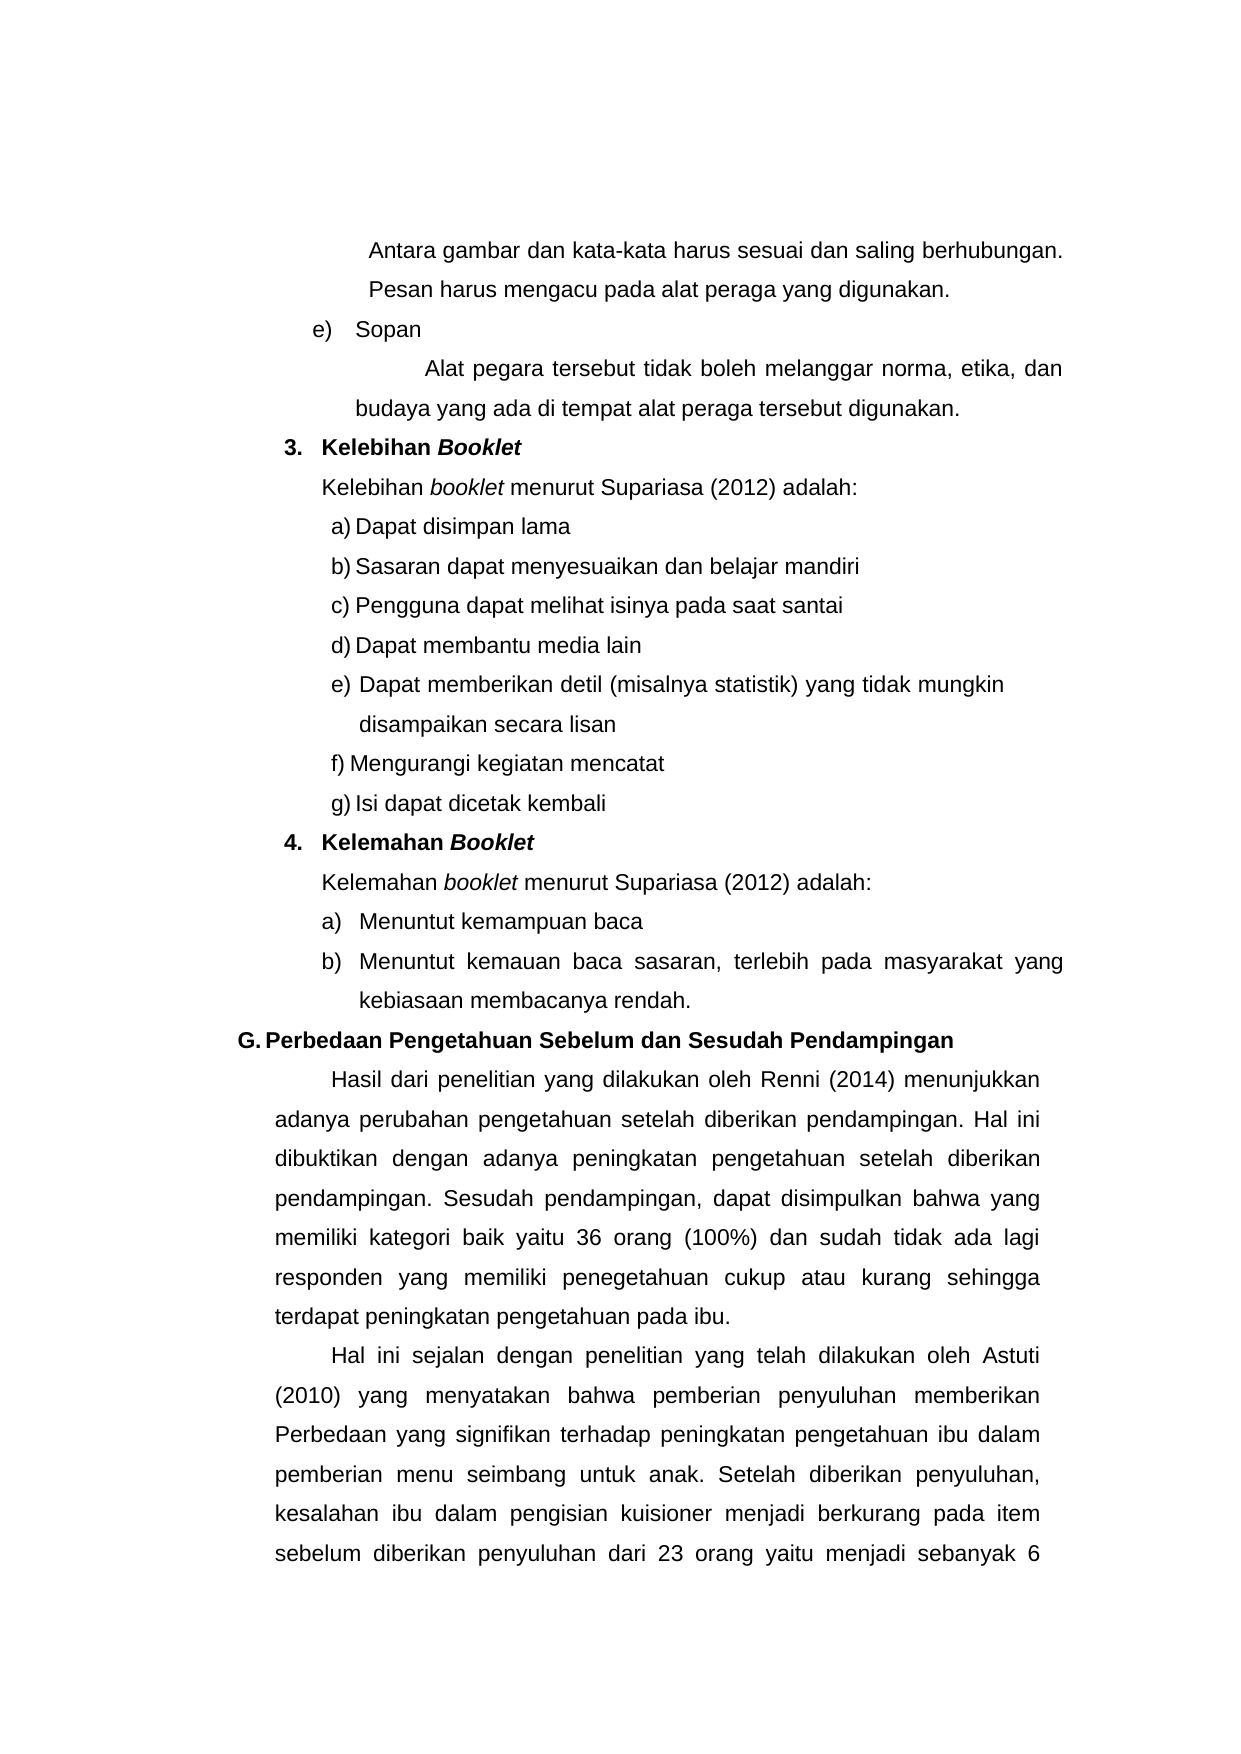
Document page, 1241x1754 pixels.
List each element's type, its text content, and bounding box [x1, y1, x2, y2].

list Pengguna dapat melihat isinya pada saat santai [331, 592, 1063, 619]
list Kelebihan Booklet [284, 434, 1063, 461]
list Dapat memberikan detil (misalnya statistik) yang tidak mungkin disampaikan secara lisan [331, 671, 1005, 737]
text Kelebihan booklet menurut Supariasa (2012) adalah: [321, 474, 1063, 500]
list Perbedaan Pengetahuan Sebelum dan Sesudah Pendampingan [237, 1027, 1041, 1053]
list Menuntut kemampuan baca [321, 908, 1063, 934]
list Menuntut kemauan baca sasaran, terlebih pada masyarakat yang kebiasaan membacanya rendah. [321, 948, 1063, 1013]
list Dapat disimpan lama [331, 513, 1063, 540]
list Sopan [312, 316, 1063, 342]
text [368, 237, 1063, 303]
list Dapat membantu media lain [331, 632, 1063, 658]
text Hasil dari penelitian yang dilakukan oleh Renni (2014) menunjukkan adanya perubahan pengetahuan setelah diberikan pendampingan. Hal ini dibuktikan dengan adanya peningkatan pengetahuan setelah diberikan pendampingan. Sesudah pendampingan, dapat disimpulkan bahwa yang memiliki kategori baik yaitu 36 orang (100%) dan sudah tidak ada lagi responden yang memiliki penegetahuan cukup atau kurang sehingga terdapat peningkatan pengetahuan pada ibu. [274, 1066, 1041, 1329]
list Kelemahan Booklet [284, 829, 1063, 856]
text Alat pegara tersebut tidak boleh melanggar norma, etika, dan budaya yang ada di tempat alat peraga tersebut digunakan. [355, 355, 1063, 421]
text Kelemahan booklet menurut Supariasa (2012) adalah: [284, 869, 1063, 895]
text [274, 1342, 1041, 1566]
list Sasaran dapat menyesuaikan dan belajar mandiri [331, 553, 1063, 579]
list Mengurangi kegiatan mencatat [331, 750, 1063, 777]
list Isi dapat dicetak kembali [331, 790, 1063, 816]
